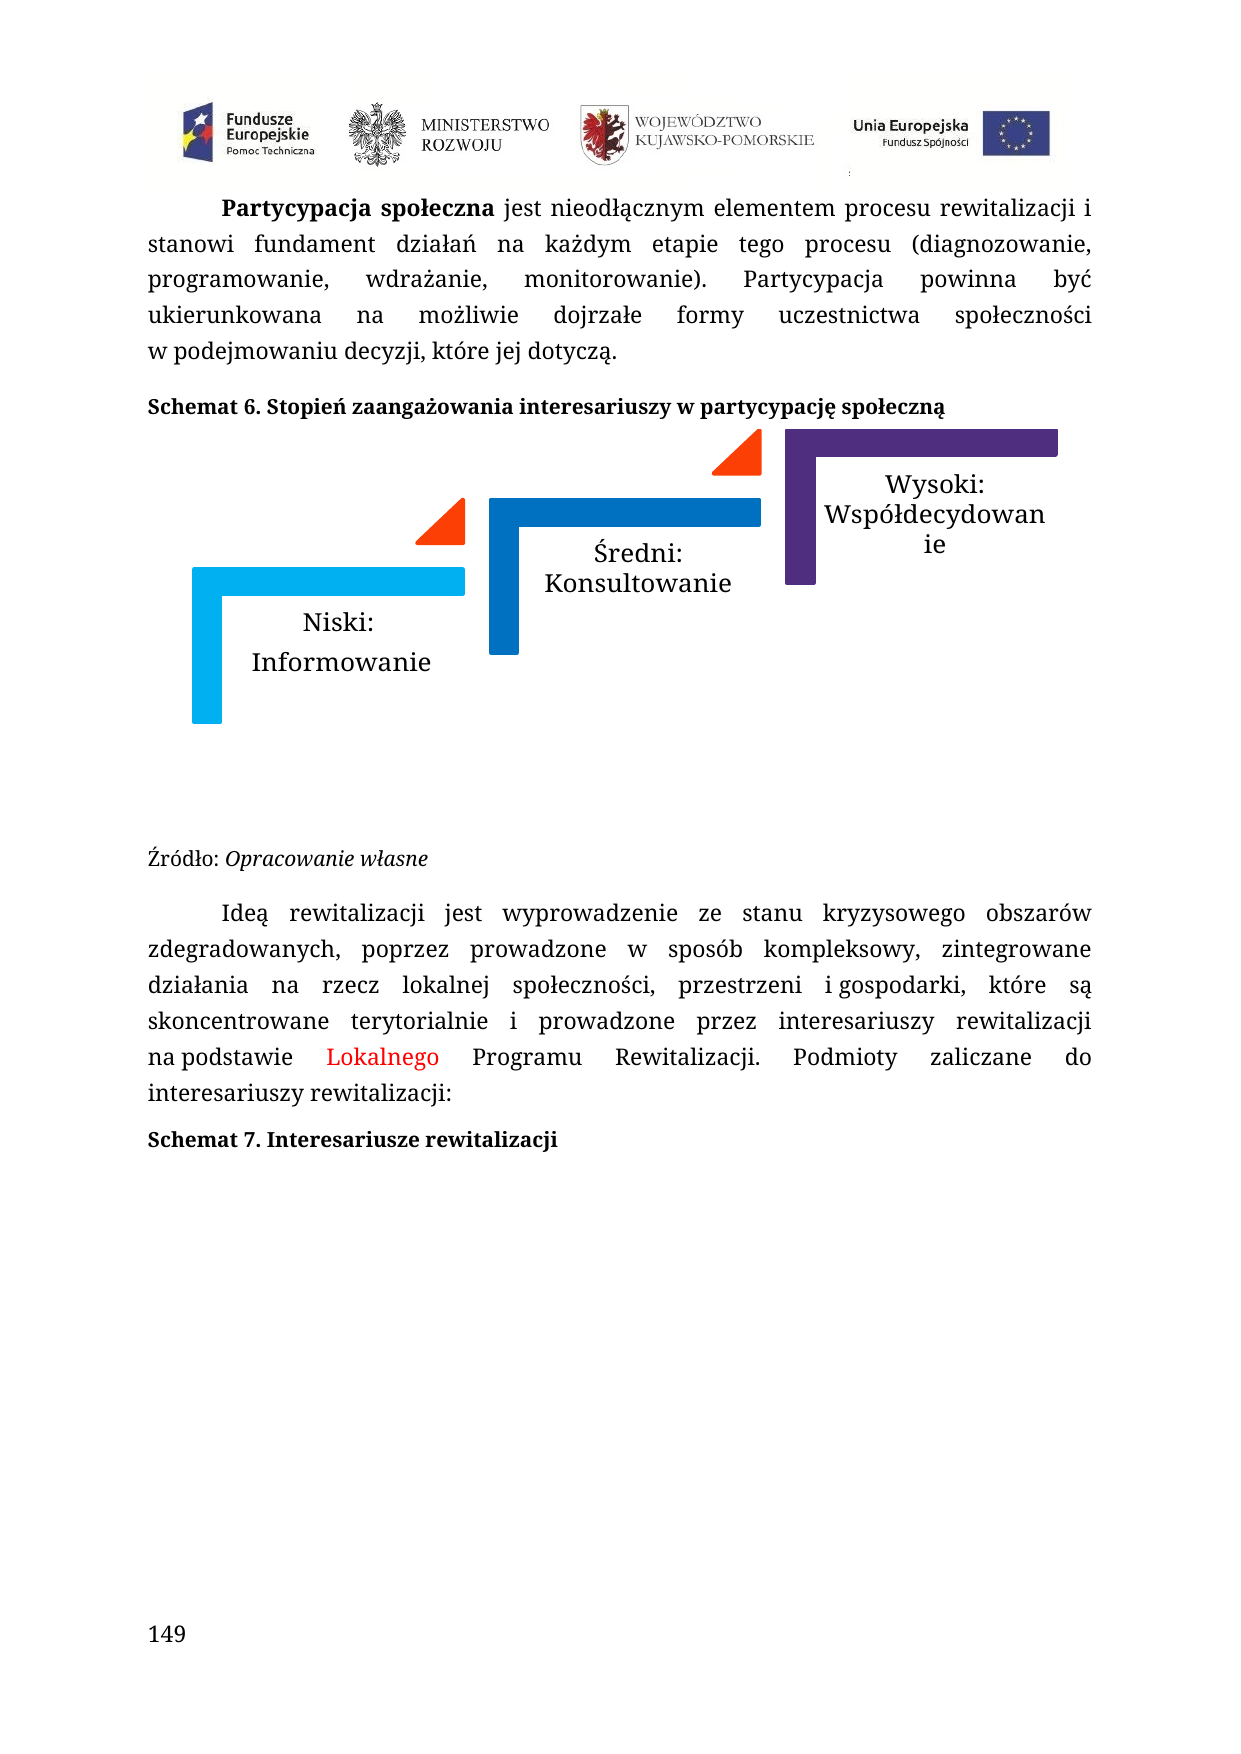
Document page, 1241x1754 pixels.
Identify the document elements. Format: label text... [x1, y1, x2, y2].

text Partycypacja społeczna jest nieodłącznym elementem procesu rewitalizacji i stanowi fundament działań na każdym etapie tego procesu (diagnozowanie, programowanie, wdrażanie, monitorowanie). Partycypacja powinna być ukierunkowana na możliwie dojrzałe formy uczestnictwa społeczności w podejmowaniu decyzji, które jej dotyczą. [148, 192, 1093, 367]
picture [147, 73, 1093, 192]
text Ideą rewitalizacji jest wyprowadzenie ze stanu kryzysowego obszarów zdegradowanych, poprzez prowadzone w sposób kompleksowy, zintegrowane działania na rzecz lokalnej społeczności, przestrzeni i gospodarki, które są skoncentrowane terytorialnie i prowadzone przez interesariuszy rewitalizacji na podstawie Lokalnego Programu Rewitalizacji. Podmioty zaliczane do interesariuszy rewitalizacji: [148, 897, 1093, 1108]
text Źródło: Opracowanie własne [148, 786, 1093, 872]
